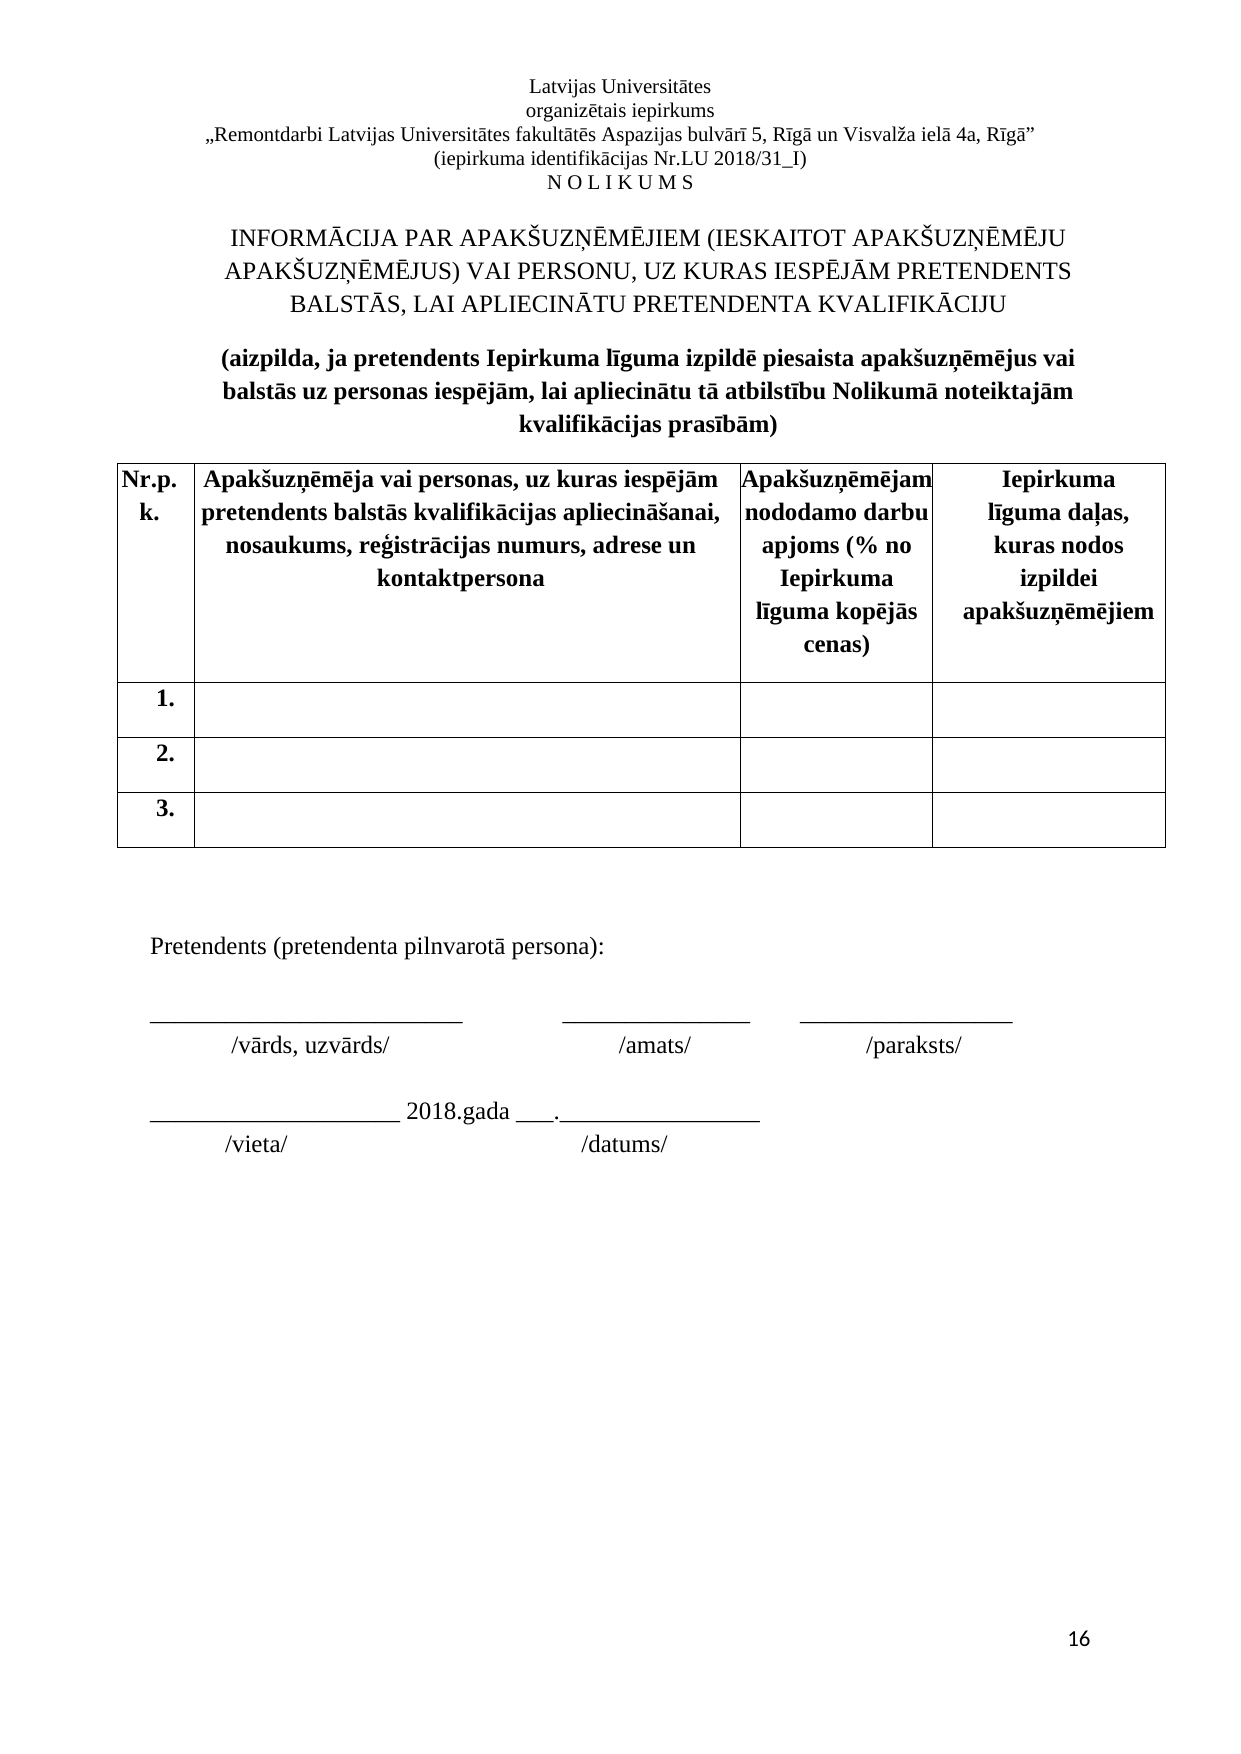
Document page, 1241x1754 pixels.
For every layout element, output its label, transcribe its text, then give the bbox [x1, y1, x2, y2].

table_cell 1. [118, 683, 194, 737]
table_header Apakšuzņēmējam nododamo darbu apjoms (% no Iepirkuma līguma kopējās cenas) [741, 464, 932, 682]
text Pretendents (pretendenta pilnvarotā persona): [150, 931, 1090, 960]
text INFORMĀCIJA PAR APAKŠUZŅĒMĒJIEM (IESKAITOT APAKŠUZŅĒMĒJU APAKŠUZŅĒMĒJUS) VAI PERSONU, UZ KURAS IESPĒJĀM PRETENDENTS BALSTĀS, LAI APLIECINĀTU PRETENDENTA KVALIFIKĀCIJU [206, 223, 1090, 318]
text /vieta/ /datums/ [150, 1129, 1090, 1158]
table_cell [741, 793, 932, 847]
table_cell [741, 683, 932, 737]
table_header Iepirkuma līguma daļas, kuras nodos izpildei apakšuzņēmējiem [933, 464, 1165, 682]
table_cell [195, 793, 740, 847]
table_cell [195, 738, 740, 792]
table_cell [933, 793, 1165, 847]
table_cell 2. [118, 738, 194, 792]
text (aizpilda, ja pretendents Iepirkuma līguma izpildē piesaista apakšuzņēmējus vai balstās uz personas iespējām, lai apliecinātu tā atbilstību Nolikumā noteiktajām kvalifikācijas prasībām) [206, 343, 1090, 437]
text _________________________ _______________ _________________ /vārds, uzvārds/ /amats/ /paraksts/ [150, 997, 1090, 1059]
table_cell [933, 683, 1165, 737]
table_cell [195, 683, 740, 737]
table_cell 3. [118, 793, 194, 847]
table_header Apakšuzņēmēja vai personas, uz kuras iespējām pretendents balstās kvalifikācijas apliecināšanai, nosaukums, reģistrācijas numurs, adrese un kontaktpersona [195, 464, 740, 682]
table_cell [741, 738, 932, 792]
table_cell [933, 738, 1165, 792]
text ____________________ 2018.gada ___.________________ [150, 1096, 1090, 1125]
table_header Nr.p.k. [118, 464, 194, 682]
